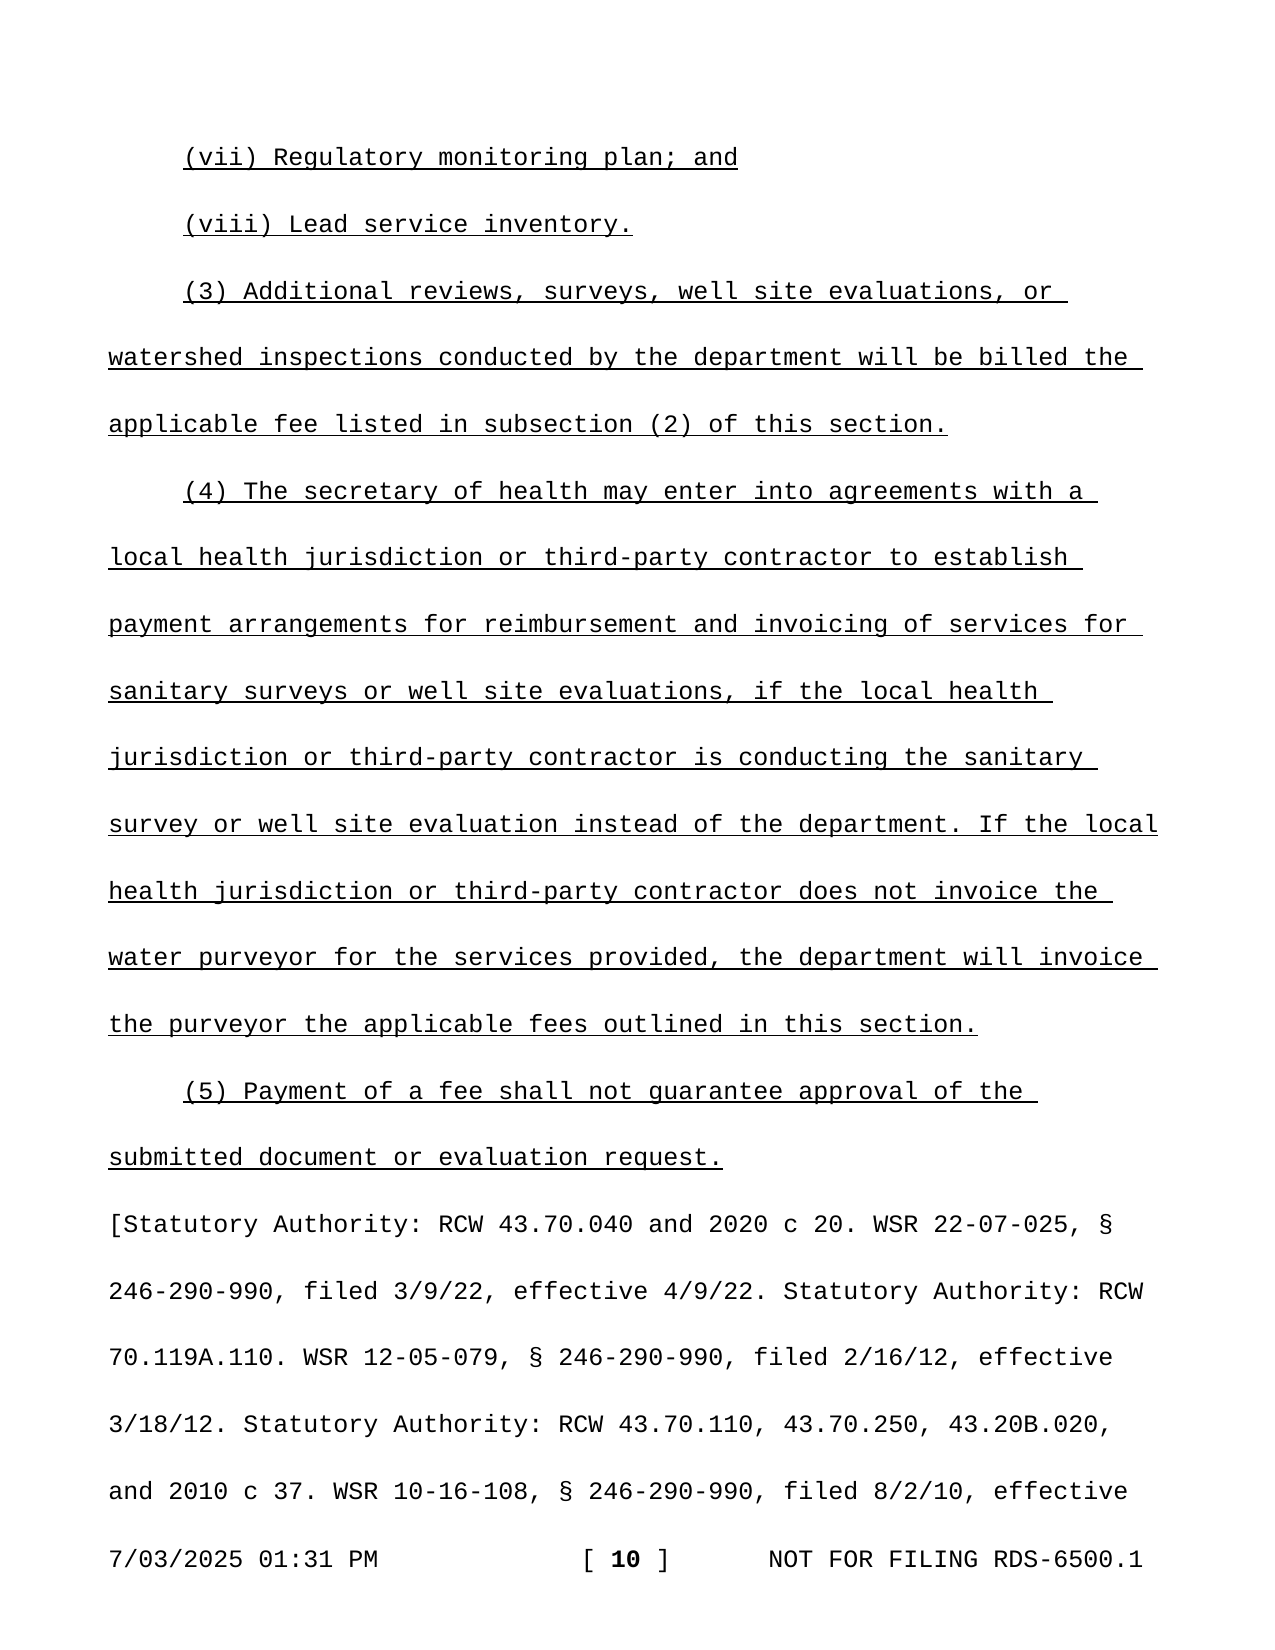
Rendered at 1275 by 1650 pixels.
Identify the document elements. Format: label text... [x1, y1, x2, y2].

text (4) The secretary of health may enter into agreements with a local health jurisdiction or third-party contractor to establish payment arrangements for reimbursement and invoicing of services for sanitary surveys or well site evaluations, if the local health jurisdiction or third-party contractor is conducting the sanitary survey or well site evaluation instead of the department. If the local health jurisdiction or third-party contractor does not invoice the water purveyor for the services provided, the department will invoice the purveyor the applicable fees outlined in this section. [108, 446, 1167, 1046]
text (viii) Lead service inventory. [108, 179, 1167, 246]
text (5) Payment of a fee shall not guarantee approval of the submitted document or evaluation request. [108, 1046, 1167, 1179]
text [108, 1179, 1167, 1512]
text (vii) Regulatory monitoring plan; and [108, 112, 1167, 179]
text (3) Additional reviews, surveys, well site evaluations, or watershed inspections conducted by the department will be billed the applicable fee listed in subsection (2) of this section. [108, 246, 1167, 446]
